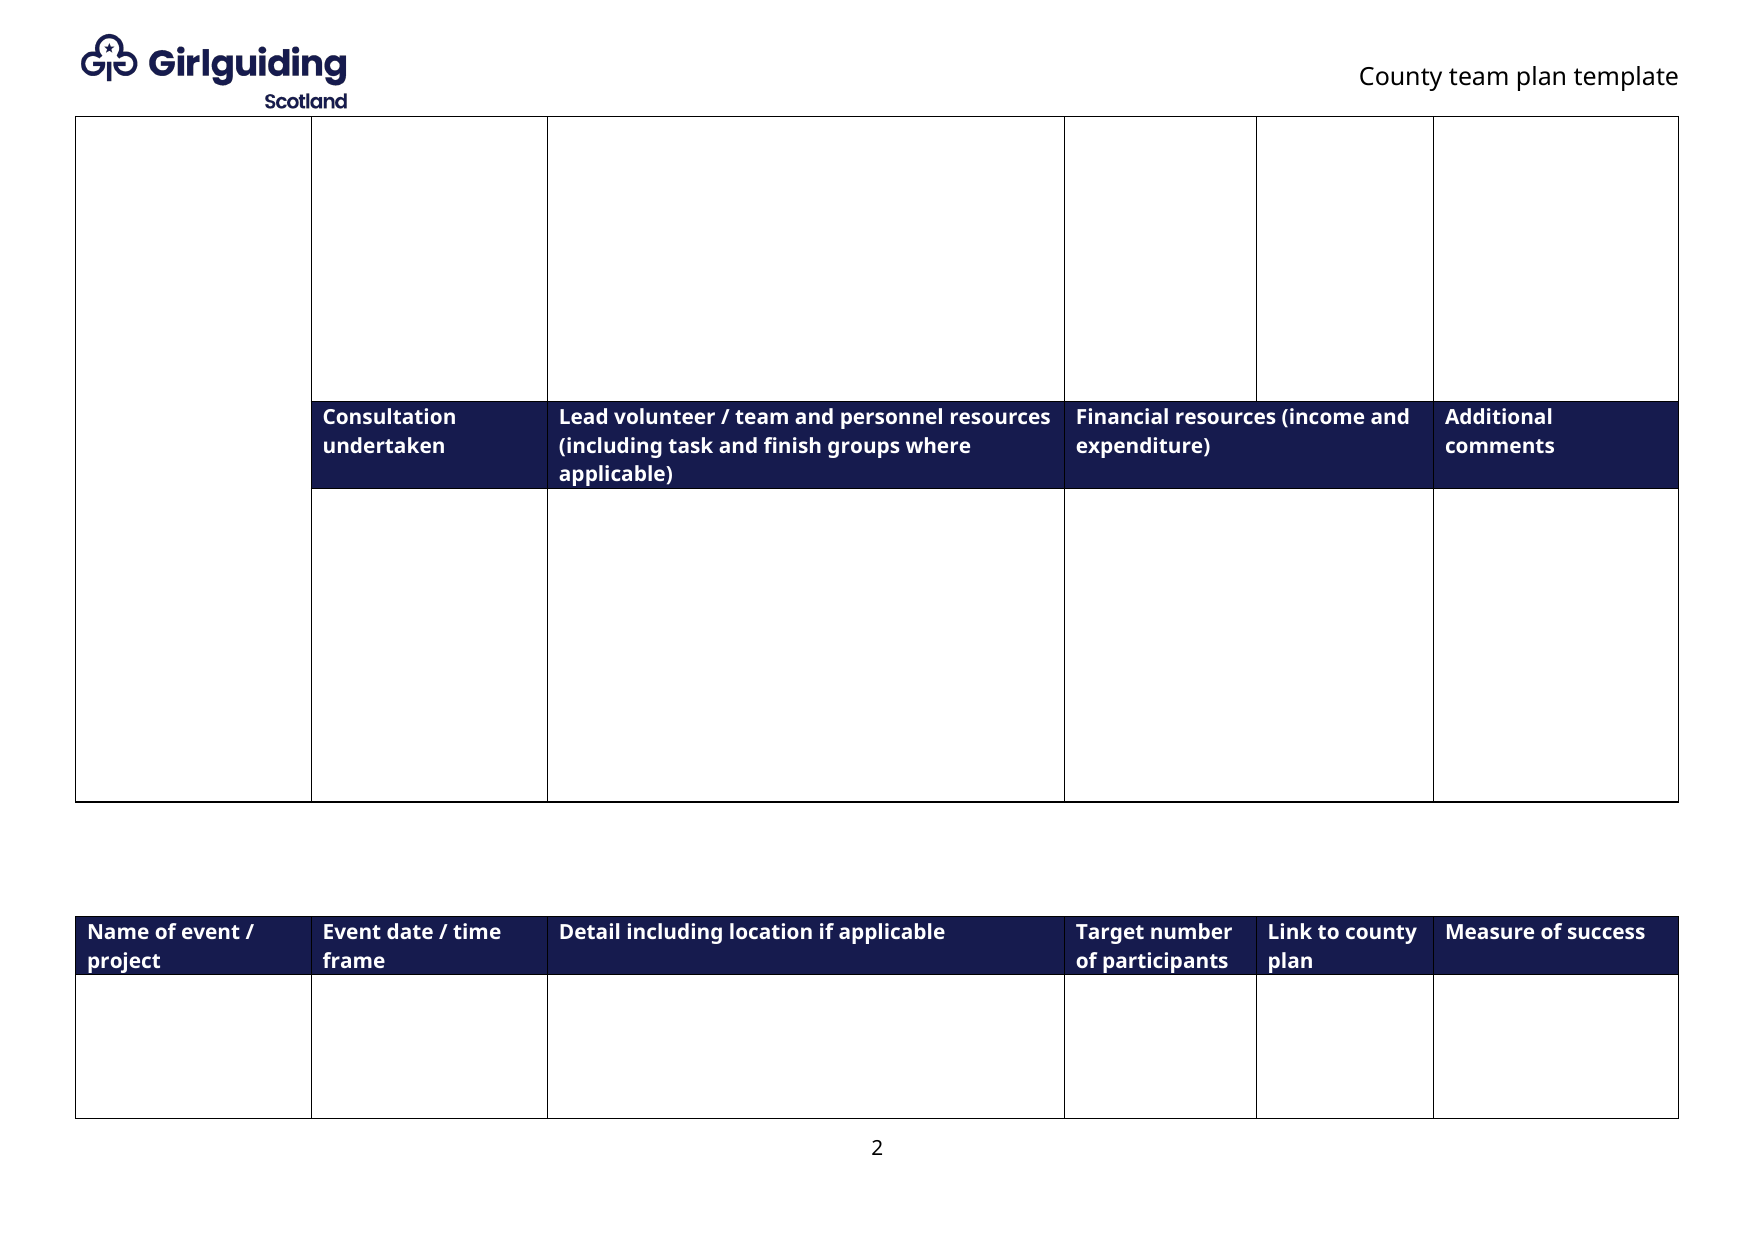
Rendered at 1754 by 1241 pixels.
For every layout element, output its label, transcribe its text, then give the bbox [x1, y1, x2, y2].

table_cell [1065, 489, 1433, 801]
table_cell [1434, 975, 1678, 1117]
table_cell [548, 975, 1064, 1117]
table_cell Financial resources (income and expenditure) [1065, 402, 1433, 488]
table_header Target number of participants [1065, 917, 1256, 974]
table_header Name of event / project [76, 917, 311, 974]
table_cell [1257, 117, 1433, 401]
table_cell [1065, 975, 1256, 1117]
table_cell [1257, 975, 1433, 1117]
table_cell [312, 489, 547, 801]
table_cell [76, 117, 311, 801]
table_header Event date / time frame [312, 917, 547, 974]
table_cell [1434, 489, 1678, 801]
table_header Detail including location if applicable [548, 917, 1064, 974]
table_header Link to county plan [1257, 917, 1433, 974]
table_cell [1434, 117, 1678, 401]
table_cell Lead volunteer / team and personnel resources (including task and finish groups where applicable) [548, 402, 1064, 488]
table_cell [548, 489, 1064, 801]
table_cell Additional comments [1434, 402, 1678, 488]
table_cell [312, 975, 547, 1117]
table_cell Consultation undertaken [312, 402, 547, 488]
table_cell [76, 975, 311, 1117]
table_cell [548, 117, 1064, 401]
picture [78, 32, 347, 115]
table_cell [1065, 117, 1256, 401]
table_header Measure of success [1434, 917, 1678, 974]
table_cell [312, 117, 547, 401]
